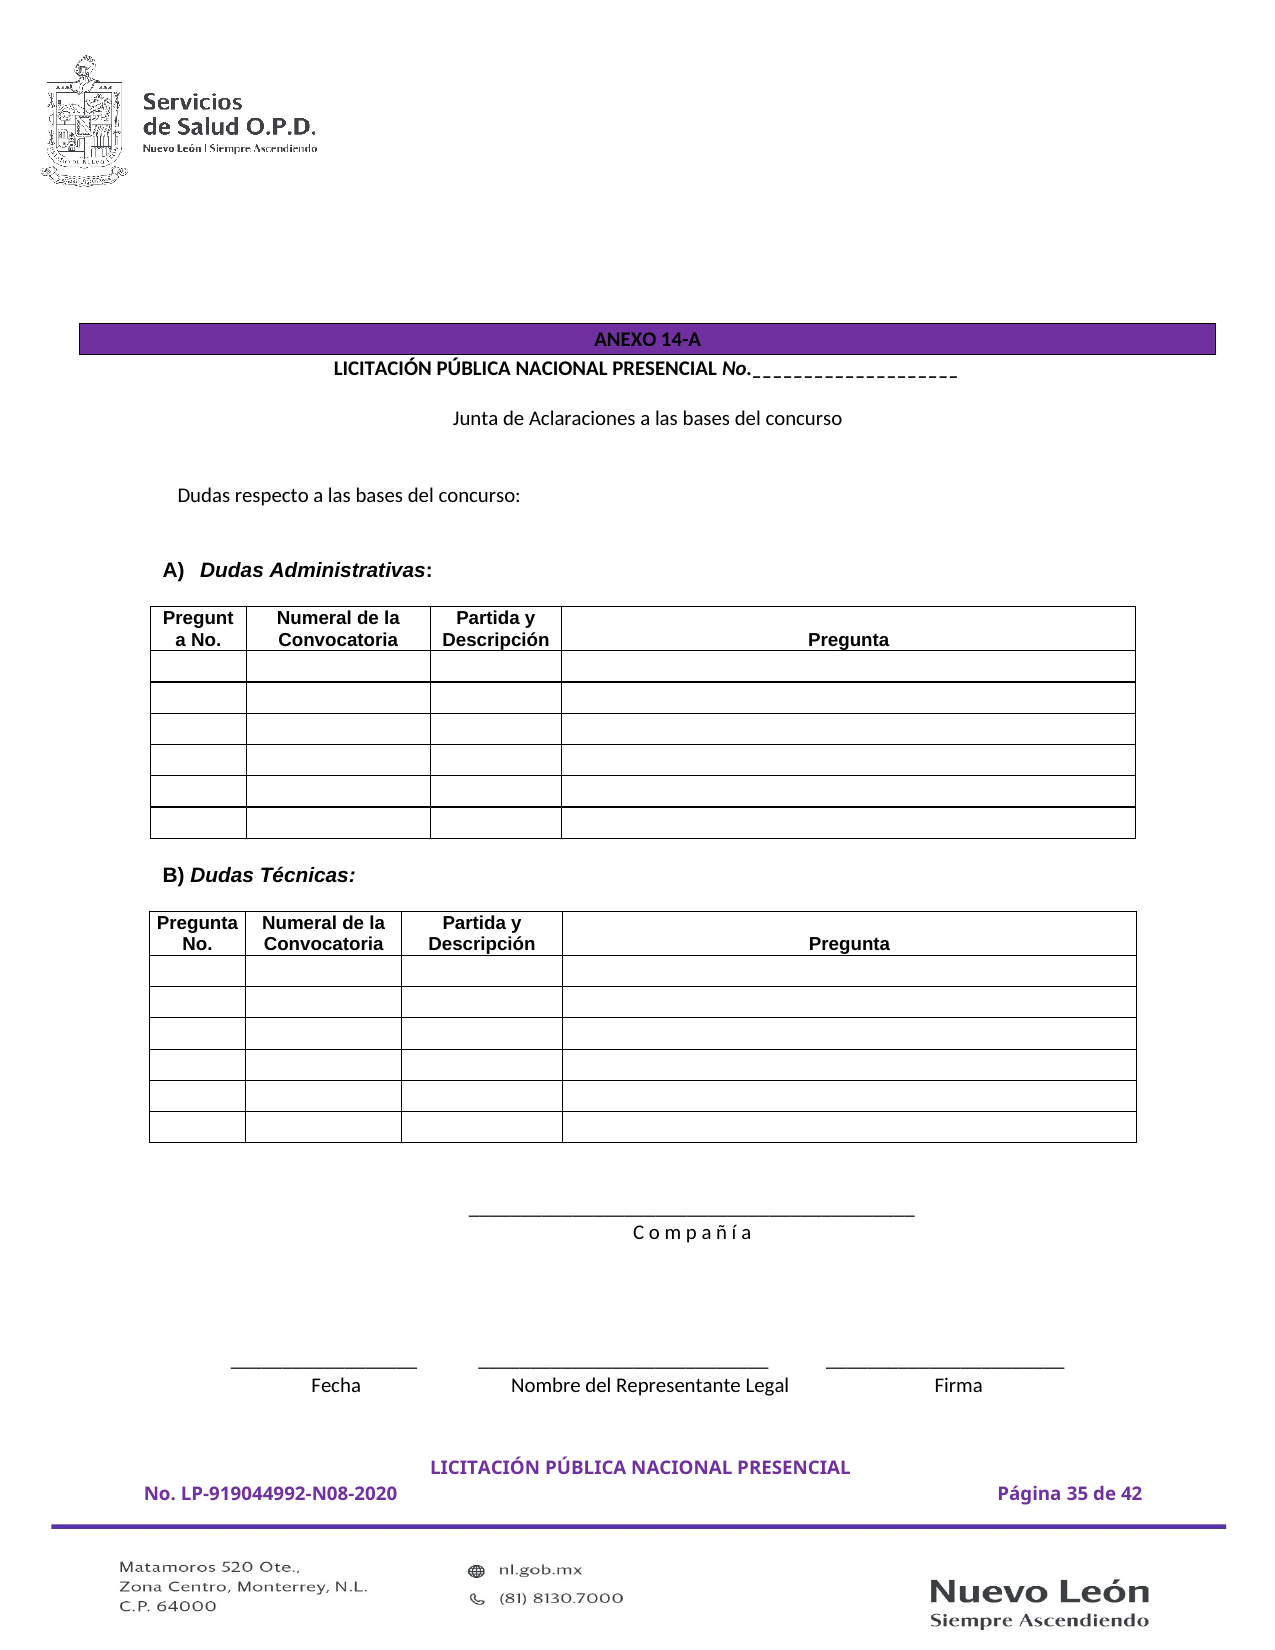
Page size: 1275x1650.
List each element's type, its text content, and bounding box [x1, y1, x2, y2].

table_cell [431, 776, 561, 806]
table_cell [402, 1112, 562, 1142]
table_cell [431, 745, 561, 775]
table_cell [402, 1050, 562, 1080]
table_cell [247, 745, 430, 775]
table_cell [246, 1050, 401, 1080]
text ___________________________________________ [177, 1194, 1207, 1219]
table_cell [562, 745, 1135, 775]
table_cell [246, 1018, 401, 1048]
table_cell [151, 714, 246, 744]
table_cell [150, 1081, 245, 1111]
table_cell [247, 714, 430, 744]
table_cell [247, 776, 430, 806]
table_cell [246, 1081, 401, 1111]
table_cell [246, 987, 401, 1017]
table_cell [150, 1112, 245, 1142]
table_cell [151, 808, 246, 838]
table_header Pregunta No. [150, 912, 245, 955]
table_cell [151, 776, 246, 806]
table_cell [247, 651, 430, 681]
text Fecha Nombre del Representante Legal Firma [89, 1372, 1207, 1397]
table_cell [246, 1112, 401, 1142]
text LICITACIÓN PÚBLICA NACIONAL PRESENCIAL No.____________________ [89, 355, 1207, 380]
text __________________ ____________________________ _______________________ [89, 1347, 1207, 1372]
picture [46, 1519, 1227, 1637]
table_cell [402, 1081, 562, 1111]
table_cell [402, 987, 562, 1017]
table_cell [150, 1050, 245, 1080]
text Junta de Aclaraciones a las bases del concurso [89, 406, 1207, 431]
table_cell [247, 683, 430, 713]
list Dudas Administrativas: [162, 558, 1197, 582]
table_cell [246, 956, 401, 986]
table_cell [402, 956, 562, 986]
table_cell [151, 651, 246, 681]
text C o m p a ñ í a [177, 1219, 1207, 1245]
table_cell [431, 683, 561, 713]
table_cell [431, 714, 561, 744]
table_cell [563, 987, 1136, 1017]
table_cell [150, 1018, 245, 1048]
table_cell [151, 683, 246, 713]
table_header Pregunta [563, 912, 1136, 955]
table_cell [562, 714, 1135, 744]
table_header Partida y Descripción [431, 607, 561, 650]
table_cell [150, 987, 245, 1017]
text ANEXO 14-A [80, 324, 1215, 354]
table_cell [562, 776, 1135, 806]
table_header Numeral de la Convocatoria [247, 607, 430, 650]
table_cell [150, 956, 245, 986]
table_cell [402, 1018, 562, 1048]
table_cell [562, 683, 1135, 713]
text B) Dudas Técnicas: [89, 863, 1197, 887]
table_cell [562, 808, 1135, 838]
table_cell [563, 1112, 1136, 1142]
table_cell [563, 1081, 1136, 1111]
table_cell [562, 651, 1135, 681]
table_cell [431, 808, 561, 838]
table_cell [151, 745, 246, 775]
table_cell [563, 1018, 1136, 1048]
text Dudas respecto a las bases del concurso: [177, 482, 1207, 507]
table_header Pregunta [562, 607, 1135, 650]
picture [5, 0, 352, 243]
table_header Partida y Descripción [402, 912, 562, 955]
table_cell [431, 651, 561, 681]
table_cell [563, 956, 1136, 986]
table_cell [247, 808, 430, 838]
table_cell [563, 1050, 1136, 1080]
table_header Pregunta No. [151, 607, 246, 650]
table_header Numeral de la Convocatoria [246, 912, 401, 955]
